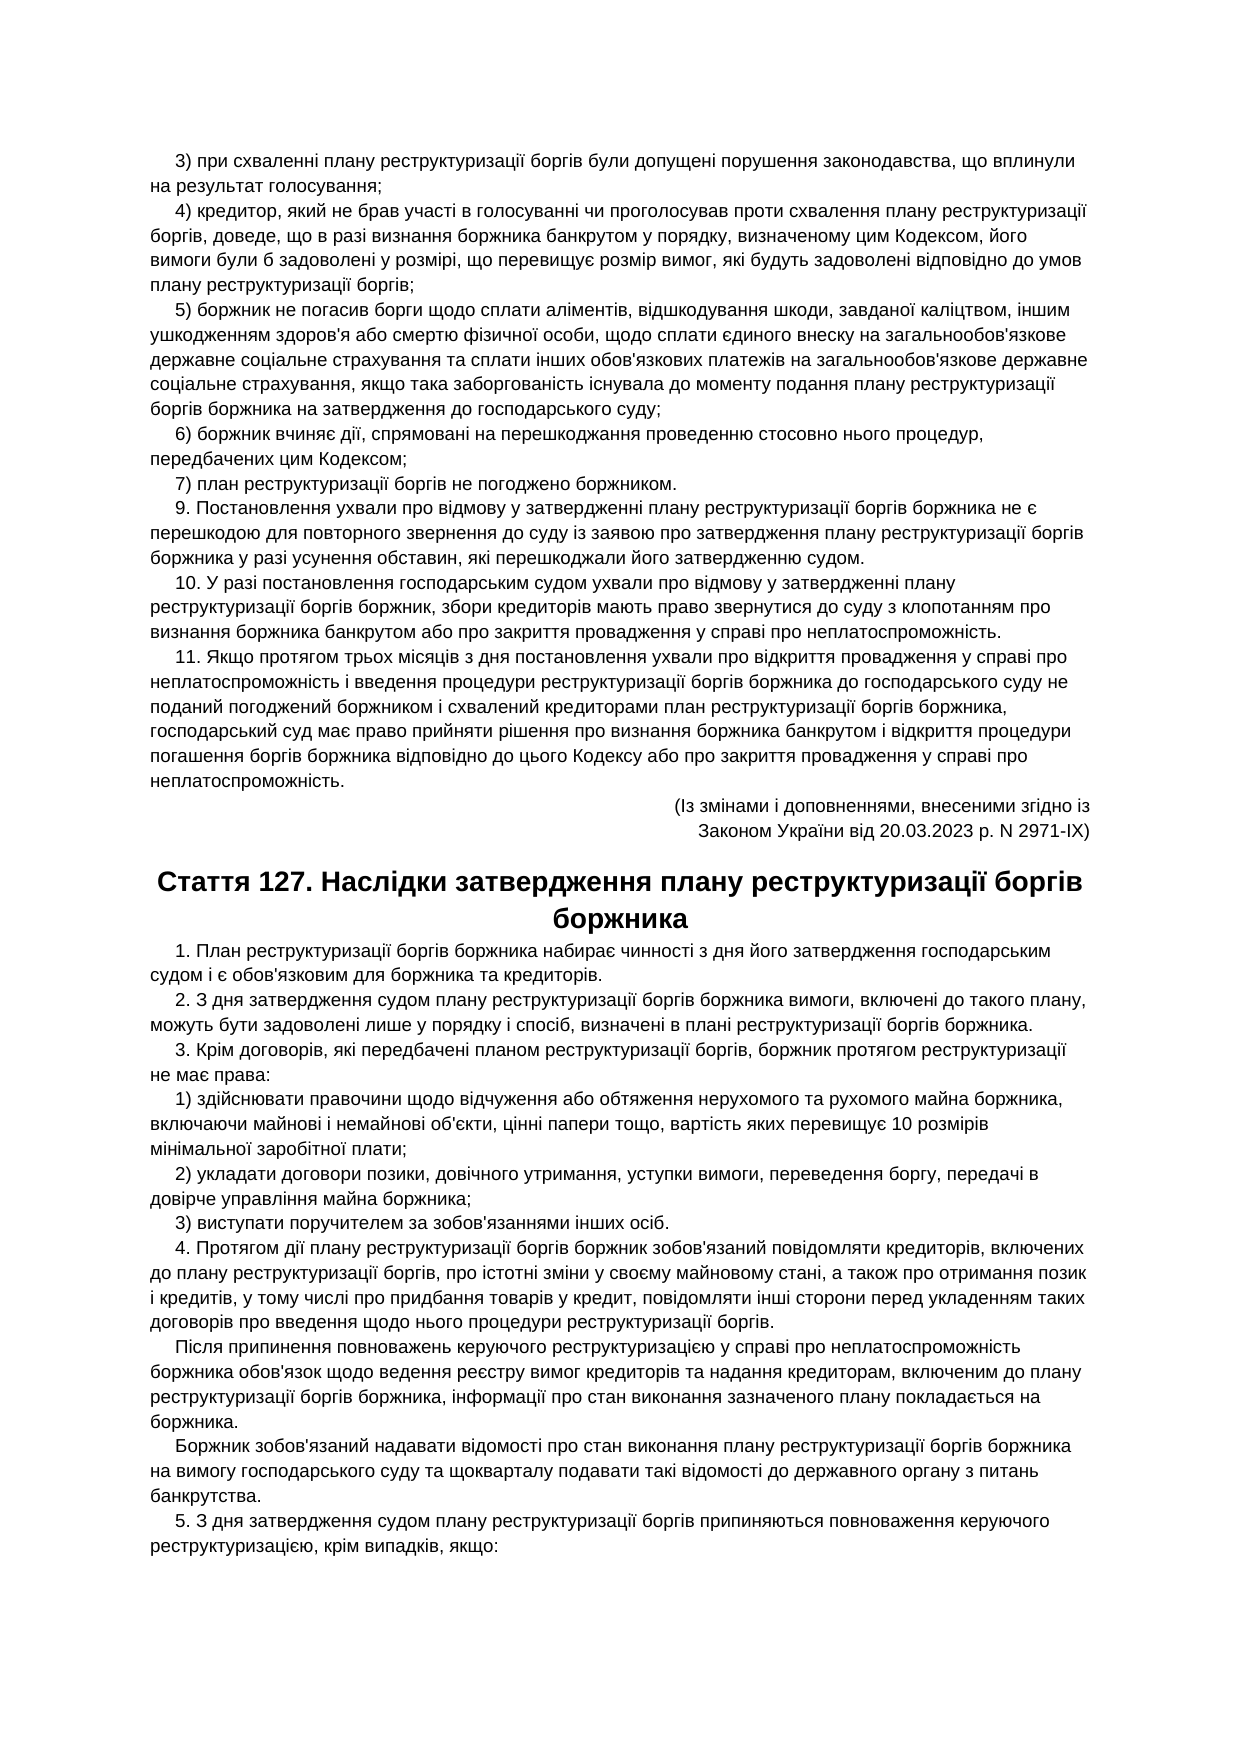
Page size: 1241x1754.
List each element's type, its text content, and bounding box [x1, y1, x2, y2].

text 1. План реструктуризації боргів боржника набирає чинності з дня його затвердження господарським судом і є обов'язковим для боржника та кредиторів. [150, 939, 1090, 986]
text (Із змінами і доповненнями, внесеними згідно із Законом України від 20.03.2023 р. N 2971-IX) [150, 794, 1090, 841]
text 5) боржник не погасив борги щодо сплати аліментів, відшкодування шкоди, завданої каліцтвом, іншим ушкодженням здоров'я або смертю фізичної особи, щодо сплати єдиного внеску на загальнообов'язкове державне соціальне страхування та сплати інших обов'язкових платежів на загальнообов'язкове державне соціальне страхування, якщо така заборгованість існувала до моменту подання плану реструктуризації боргів боржника на затвердження до господарського суду; [150, 299, 1090, 419]
subtitle Стаття 127. Наслідки затвердження плану реструктуризації боргів боржника [150, 865, 1090, 934]
text 6) боржник вчиняє дії, спрямовані на перешкоджання проведенню стосовно нього процедур, передбачених цим Кодексом; [150, 423, 1090, 469]
text 10. У разі постановлення господарським судом ухвали про відмову у затвердженні плану реструктуризації боргів боржник, збори кредиторів мають право звернутися до суду з клопотанням про визнання боржника банкрутом або про закриття провадження у справі про неплатоспроможність. [150, 571, 1090, 643]
text 5. З дня затвердження судом плану реструктуризації боргів припиняються повноваження керуючого реструктуризацією, крім випадків, якщо: [150, 1509, 1090, 1556]
text 3) при схваленні плану реструктуризації боргів були допущені порушення законодавства, що вплинули на результат голосування; [150, 150, 1090, 196]
text 2. З дня затвердження судом плану реструктуризації боргів боржника вимоги, включені до такого плану, можуть бути задоволені лише у порядку і спосіб, визначені в плані реструктуризації боргів боржника. [150, 989, 1090, 1035]
text Після припинення повноважень керуючого реструктуризацією у справі про неплатоспроможність боржника обов'язок щодо ведення реєстру вимог кредиторів та надання кредиторам, включеним до плану реструктуризації боргів боржника, інформації про стан виконання зазначеного плану покладається на боржника. [150, 1336, 1090, 1432]
text 4. Протягом дії плану реструктуризації боргів боржник зобов'язаний повідомляти кредиторів, включених до плану реструктуризації боргів, про істотні зміни у своєму майновому стані, а також про отримання позик і кредитів, у тому числі про придбання товарів у кредит, повідомляти інші сторони перед укладенням таких договорів про введення щодо нього процедури реструктуризації боргів. [150, 1237, 1090, 1333]
text 1) здійснювати правочини щодо відчуження або обтяження нерухомого та рухомого майна боржника, включаючи майнові і немайнові об'єкти, цінні папери тощо, вартість яких перевищує 10 розмірів мінімальної заробітної плати; [150, 1088, 1090, 1159]
text 3. Крім договорів, які передбачені планом реструктуризації боргів, боржник протягом реструктуризації не має права: [150, 1038, 1090, 1085]
text 2) укладати договори позики, довічного утримання, уступки вимоги, переведення боргу, передачі в довірче управління майна боржника; [150, 1162, 1090, 1209]
text 3) виступати поручителем за зобов'язаннями інших осіб. [150, 1212, 1090, 1234]
text 7) план реструктуризації боргів не погоджено боржником. [150, 472, 1090, 494]
text 4) кредитор, який не брав участі в голосуванні чи проголосував проти схвалення плану реструктуризації боргів, доведе, що в разі визнання боржника банкрутом у порядку, визначеному цим Кодексом, його вимоги були б задоволені у розмірі, що перевищує розмір вимог, які будуть задоволені відповідно до умов плану реструктуризації боргів; [150, 199, 1090, 296]
text 9. Постановлення ухвали про відмову у затвердженні плану реструктуризації боргів боржника не є перешкодою для повторного звернення до суду із заявою про затвердження плану реструктуризації боргів боржника у разі усунення обставин, які перешкоджали його затвердженню судом. [150, 497, 1090, 568]
text 11. Якщо протягом трьох місяців з дня постановлення ухвали про відкриття провадження у справі про неплатоспроможність і введення процедури реструктуризації боргів боржника до господарського суду не поданий погоджений боржником і схвалений кредиторами план реструктуризації боргів боржника, господарський суд має право прийняти рішення про визнання боржника банкрутом і відкриття процедури погашення боргів боржника відповідно до цього Кодексу або про закриття провадження у справі про неплатоспроможність. [150, 646, 1090, 791]
text Боржник зобов'язаний надавати відомості про стан виконання плану реструктуризації боргів боржника на вимогу господарського суду та щокварталу подавати такі відомості до державного органу з питань банкрутства. [150, 1435, 1090, 1506]
